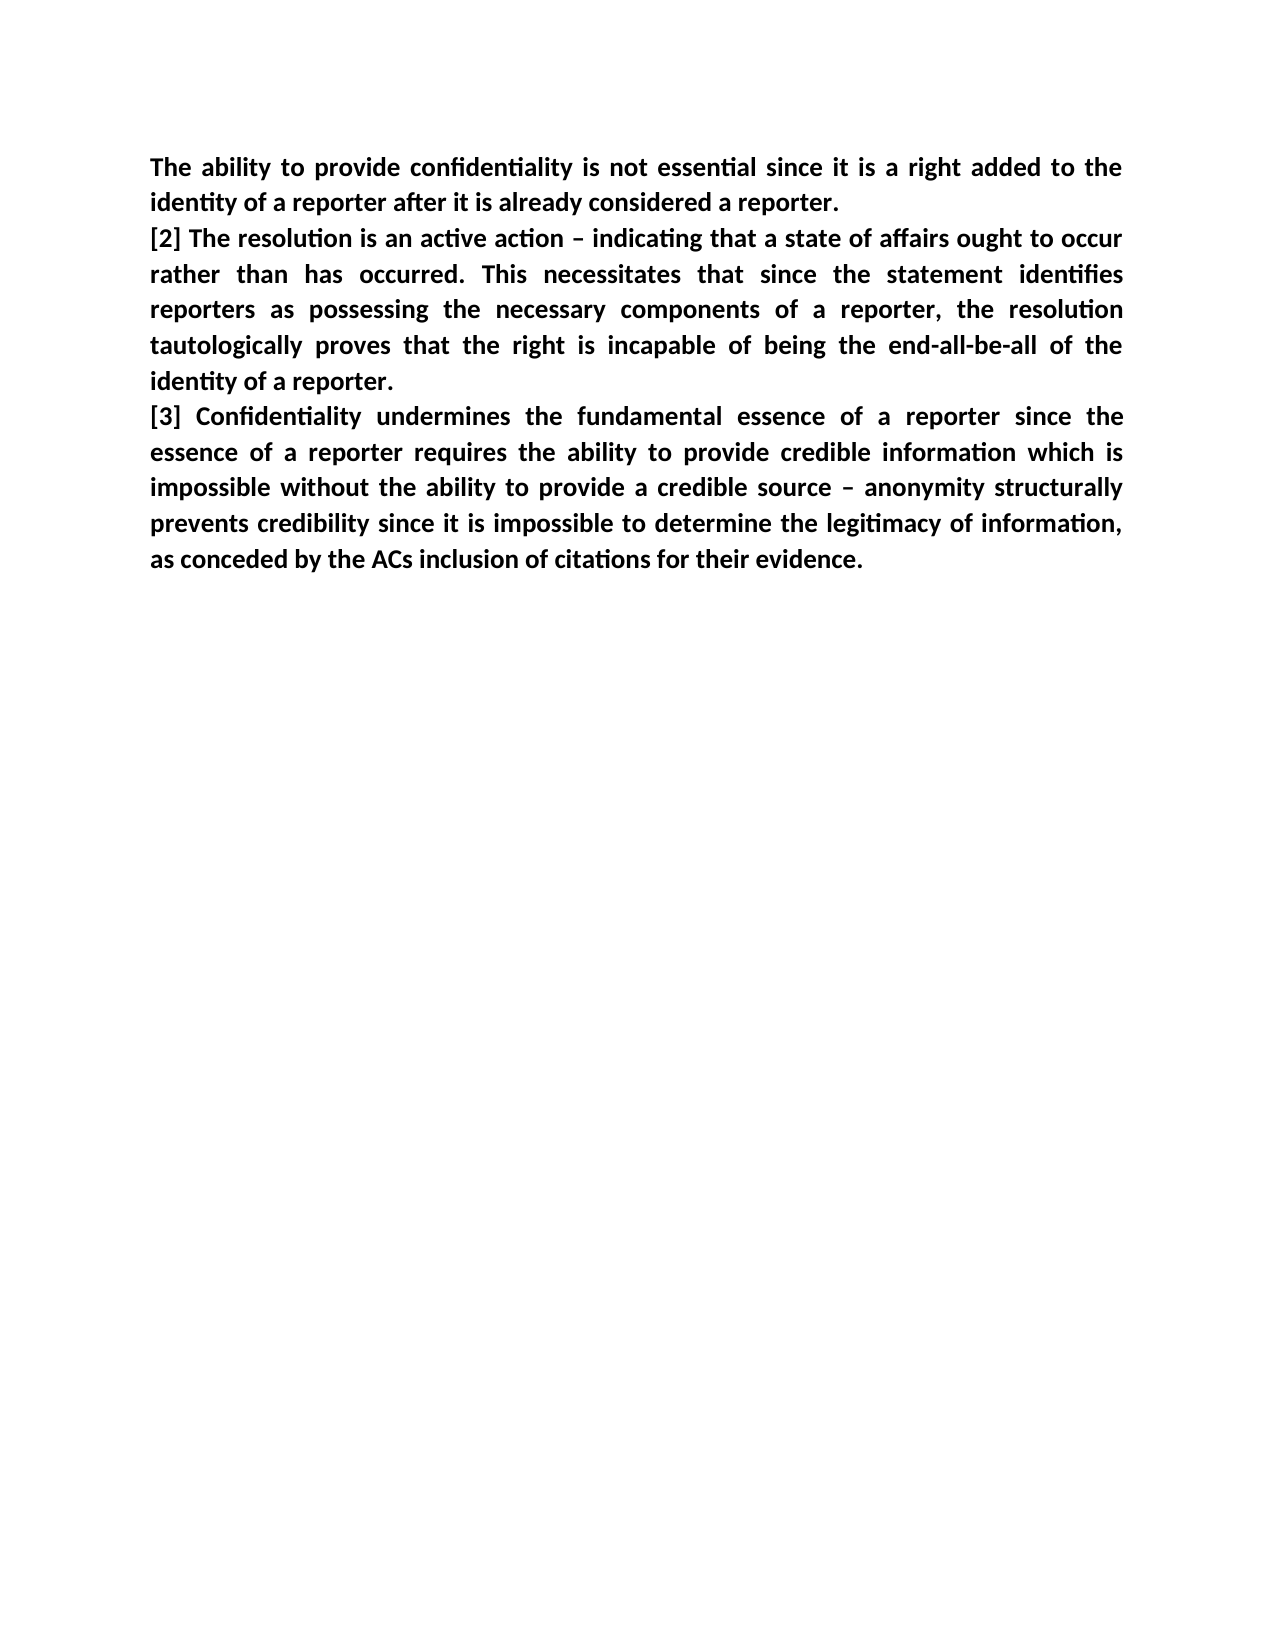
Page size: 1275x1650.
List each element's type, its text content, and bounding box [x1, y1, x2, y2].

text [150, 150, 1125, 219]
text [3] Confidentiality undermines the fundamental essence of a reporter since the essence of a reporter requires the ability to provide credible information which is impossible without the ability to provide a credible source – anonymity structurally prevents credibility since it is impossible to determine the legitimacy of information, as conceded by the ACs inclusion of citations for their evidence. [150, 399, 1125, 575]
text [2] The resolution is an active action – indicating that a state of affairs ought to occur rather than has occurred. This necessitates that since the statement identifies reporters as possessing the necessary components of a reporter, the resolution tautologically proves that the right is incapable of being the end-all-be-all of the identity of a reporter. [150, 221, 1125, 397]
